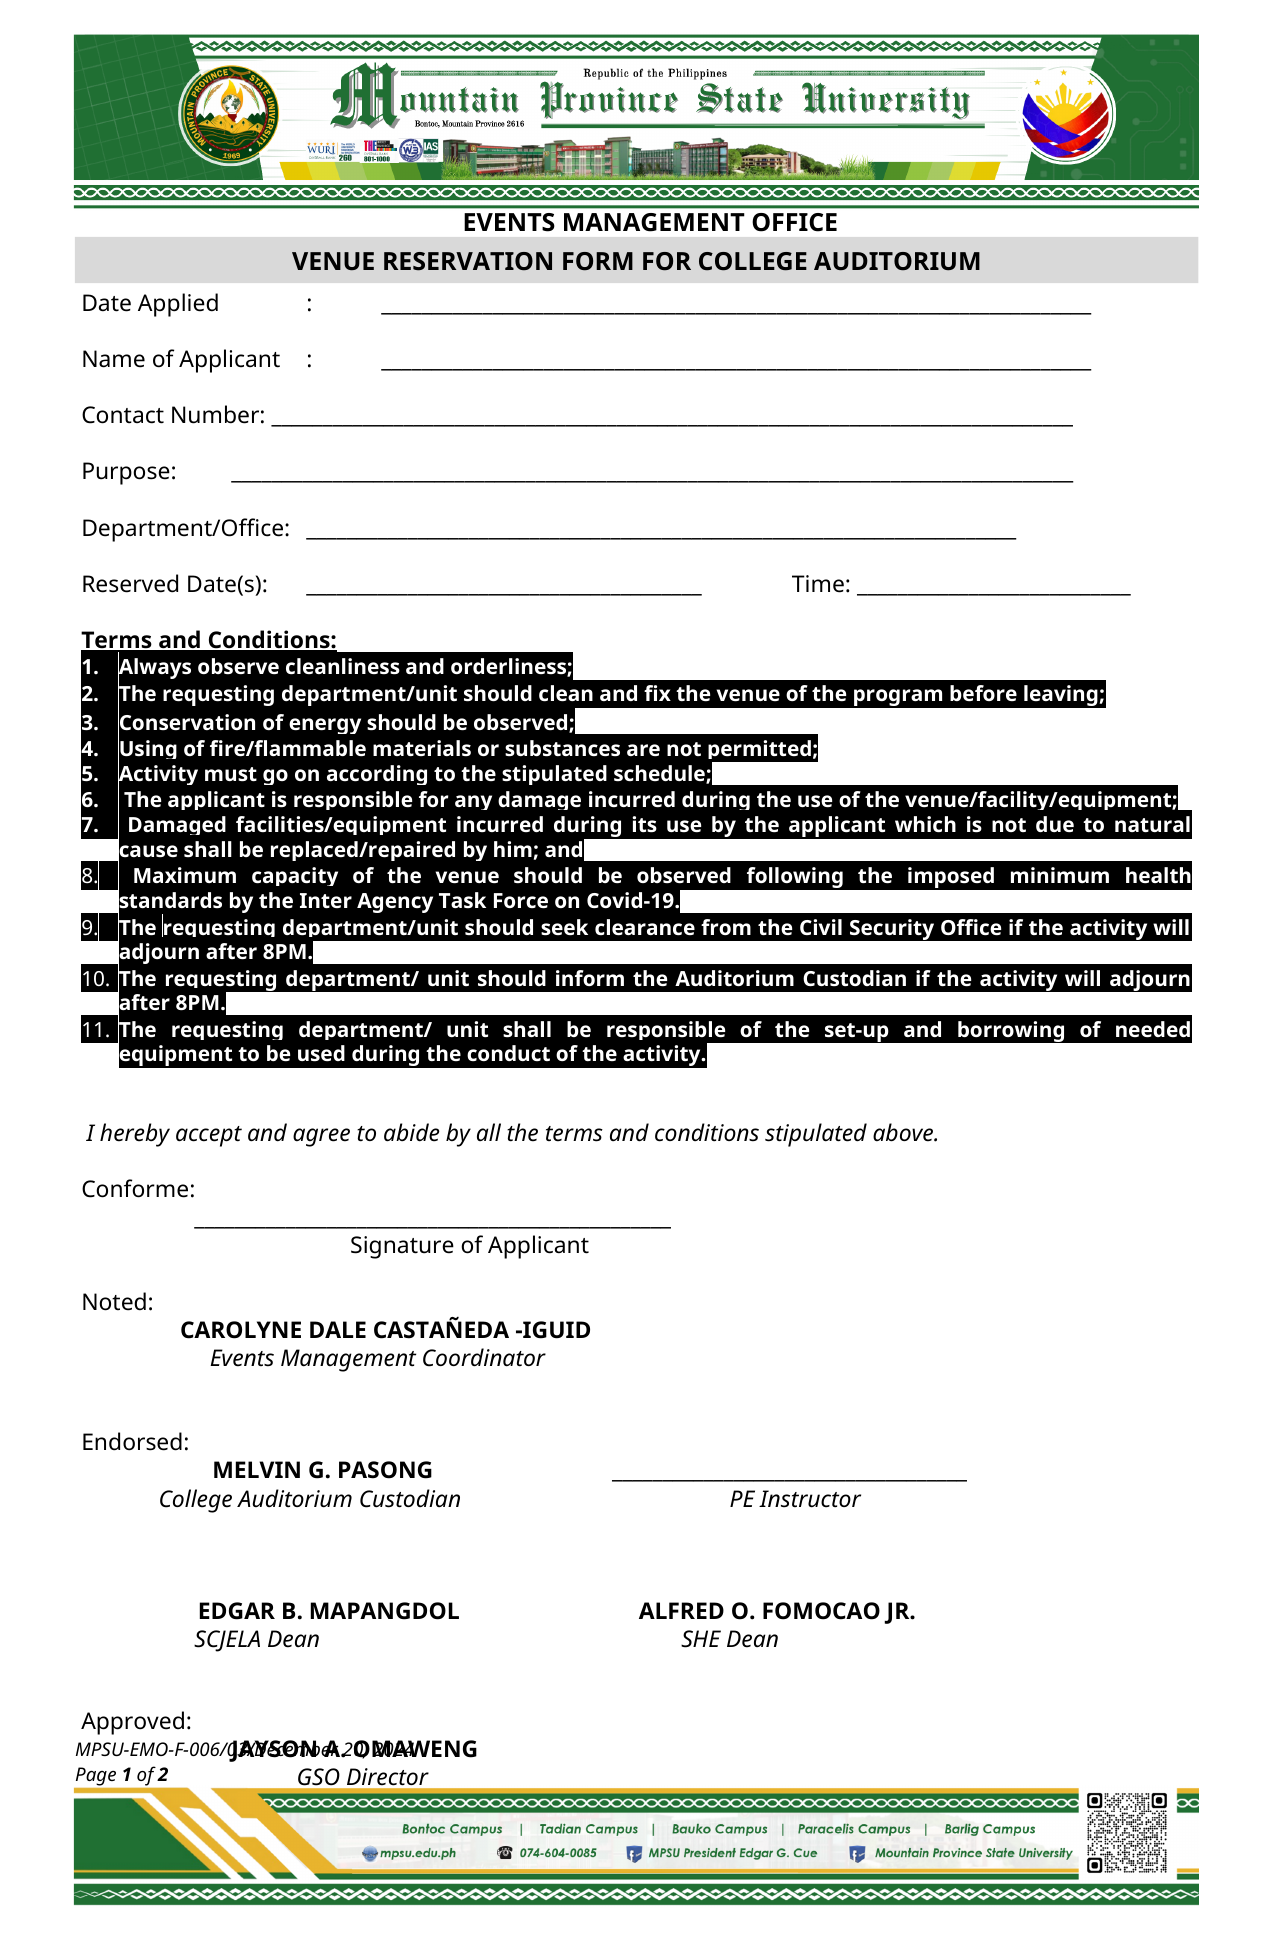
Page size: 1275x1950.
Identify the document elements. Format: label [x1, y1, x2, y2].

picture [73, 1785, 1199, 1908]
picture [73, 32, 1199, 211]
